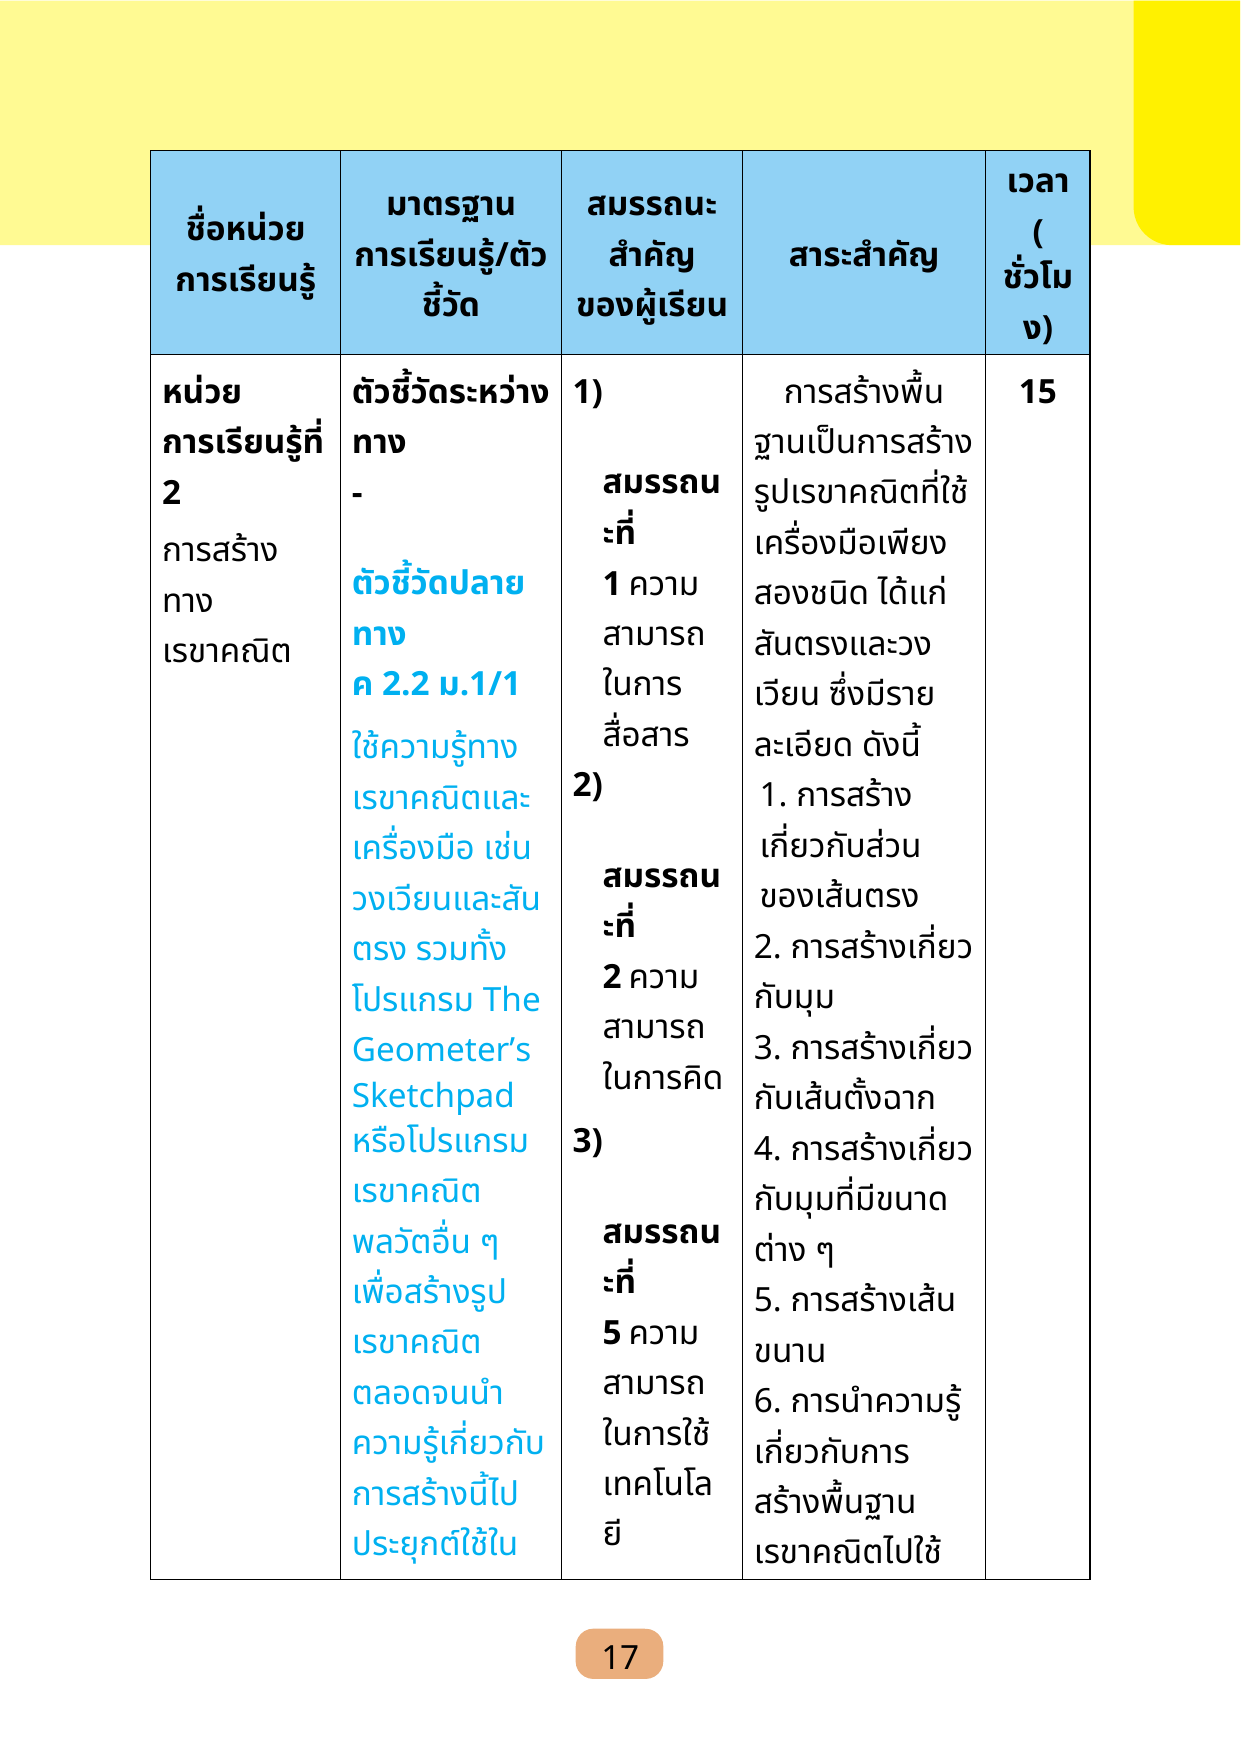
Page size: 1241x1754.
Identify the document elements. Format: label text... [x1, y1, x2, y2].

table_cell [341, 355, 561, 1579]
table_header มาตรฐาน การเรียนรู้/ตัวชี้วัด [341, 151, 561, 354]
table_header เวลา (ชั่วโมง) [986, 151, 1089, 354]
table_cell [562, 355, 742, 1579]
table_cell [743, 355, 985, 1579]
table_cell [151, 355, 340, 1579]
table_header ชื่อหน่วย การเรียนรู้ [151, 151, 340, 354]
table_header สาระสำคัญ [743, 151, 985, 354]
table_cell 15 [986, 355, 1089, 1579]
table_header สมรรถนะสำคัญ ของผู้เรียน [562, 151, 742, 354]
